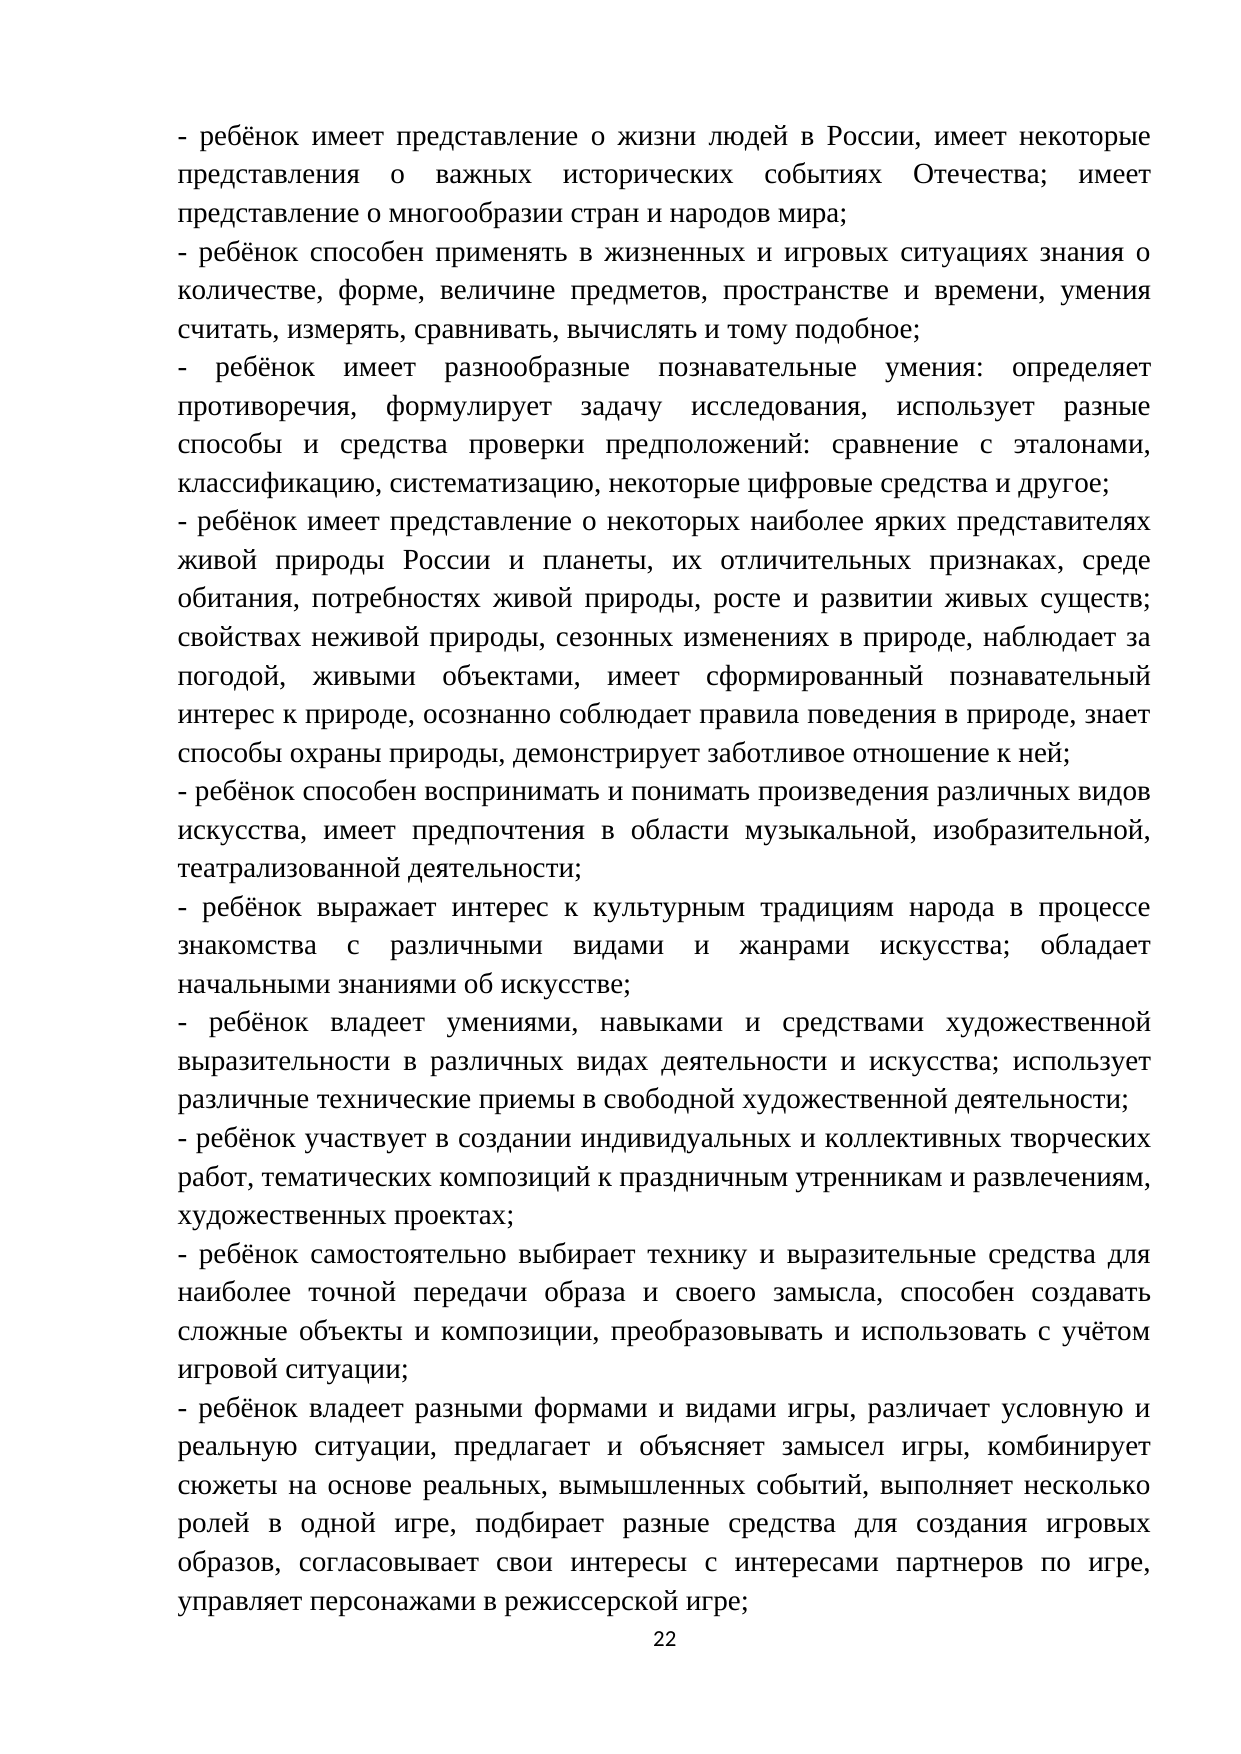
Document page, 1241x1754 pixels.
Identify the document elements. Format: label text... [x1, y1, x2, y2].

list - ребёнок выражает интерес к культурным традициям народа в процессе знакомства с различными видами и жанрами искусства; обладает начальными знаниями об искусстве; [177, 889, 1152, 999]
list - ребёнок способен воспринимать и понимать произведения различных видов искусства, имеет предпочтения в области музыкальной, изобразительной, театрализованной деятельности; [177, 773, 1152, 884]
list - ребёнок имеет представление о некоторых наиболее ярких представителях живой природы России и планеты, их отличительных признаках, среде обитания, потребностях живой природы, росте и развитии живых существ; свойствах неживой природы, сезонных изменениях в природе, наблюдает за погодой, живыми объектами, имеет сформированный познавательный интерес к природе, осознанно соблюдает правила поведения в природе, знает способы охраны природы, демонстрирует заботливое отношение к ней; [177, 503, 1152, 768]
list - ребёнок имеет разнообразные познавательные умения: определяет противоречия, формулирует задачу исследования, использует разные способы и средства проверки предположений: сравнение с эталонами, классификацию, систематизацию, некоторые цифровые средства и другое; [177, 349, 1152, 498]
list - ребёнок участвует в создании индивидуальных и коллективных творческих работ, тематических композиций к праздничным утренникам и развлечениям, художественных проектах; [177, 1120, 1152, 1231]
list - ребёнок владеет умениями, навыками и средствами художественной выразительности в различных видах деятельности и искусства; использует различные технические приемы в свободной художественной деятельности; [177, 1004, 1152, 1115]
list - ребёнок имеет представление о жизни людей в России, имеет некоторые представления о важных исторических событиях Отечества; имеет представление о многообразии стран и народов мира; [177, 118, 1152, 229]
list - ребёнок самостоятельно выбирает технику и выразительные средства для наиболее точной передачи образа и своего замысла, способен создавать сложные объекты и композиции, преобразовывать и использовать с учётом игровой ситуации; [177, 1236, 1152, 1385]
list - ребёнок способен применять в жизненных и игровых ситуациях знания о количестве, форме, величине предметов, пространстве и времени, умения считать, измерять, сравнивать, вычислять и тому подобное; [177, 234, 1152, 344]
list - ребёнок владеет разными формами и видами игры, различает условную и реальную ситуации, предлагает и объясняет замысел игры, комбинирует сюжеты на основе реальных, вымышленных событий, выполняет несколько ролей в одной игре, подбирает разные средства для создания игровых образов, согласовывает свои интересы с интересами партнеров по игре, управляет персонажами в режиссерской игре; [177, 1390, 1152, 1616]
